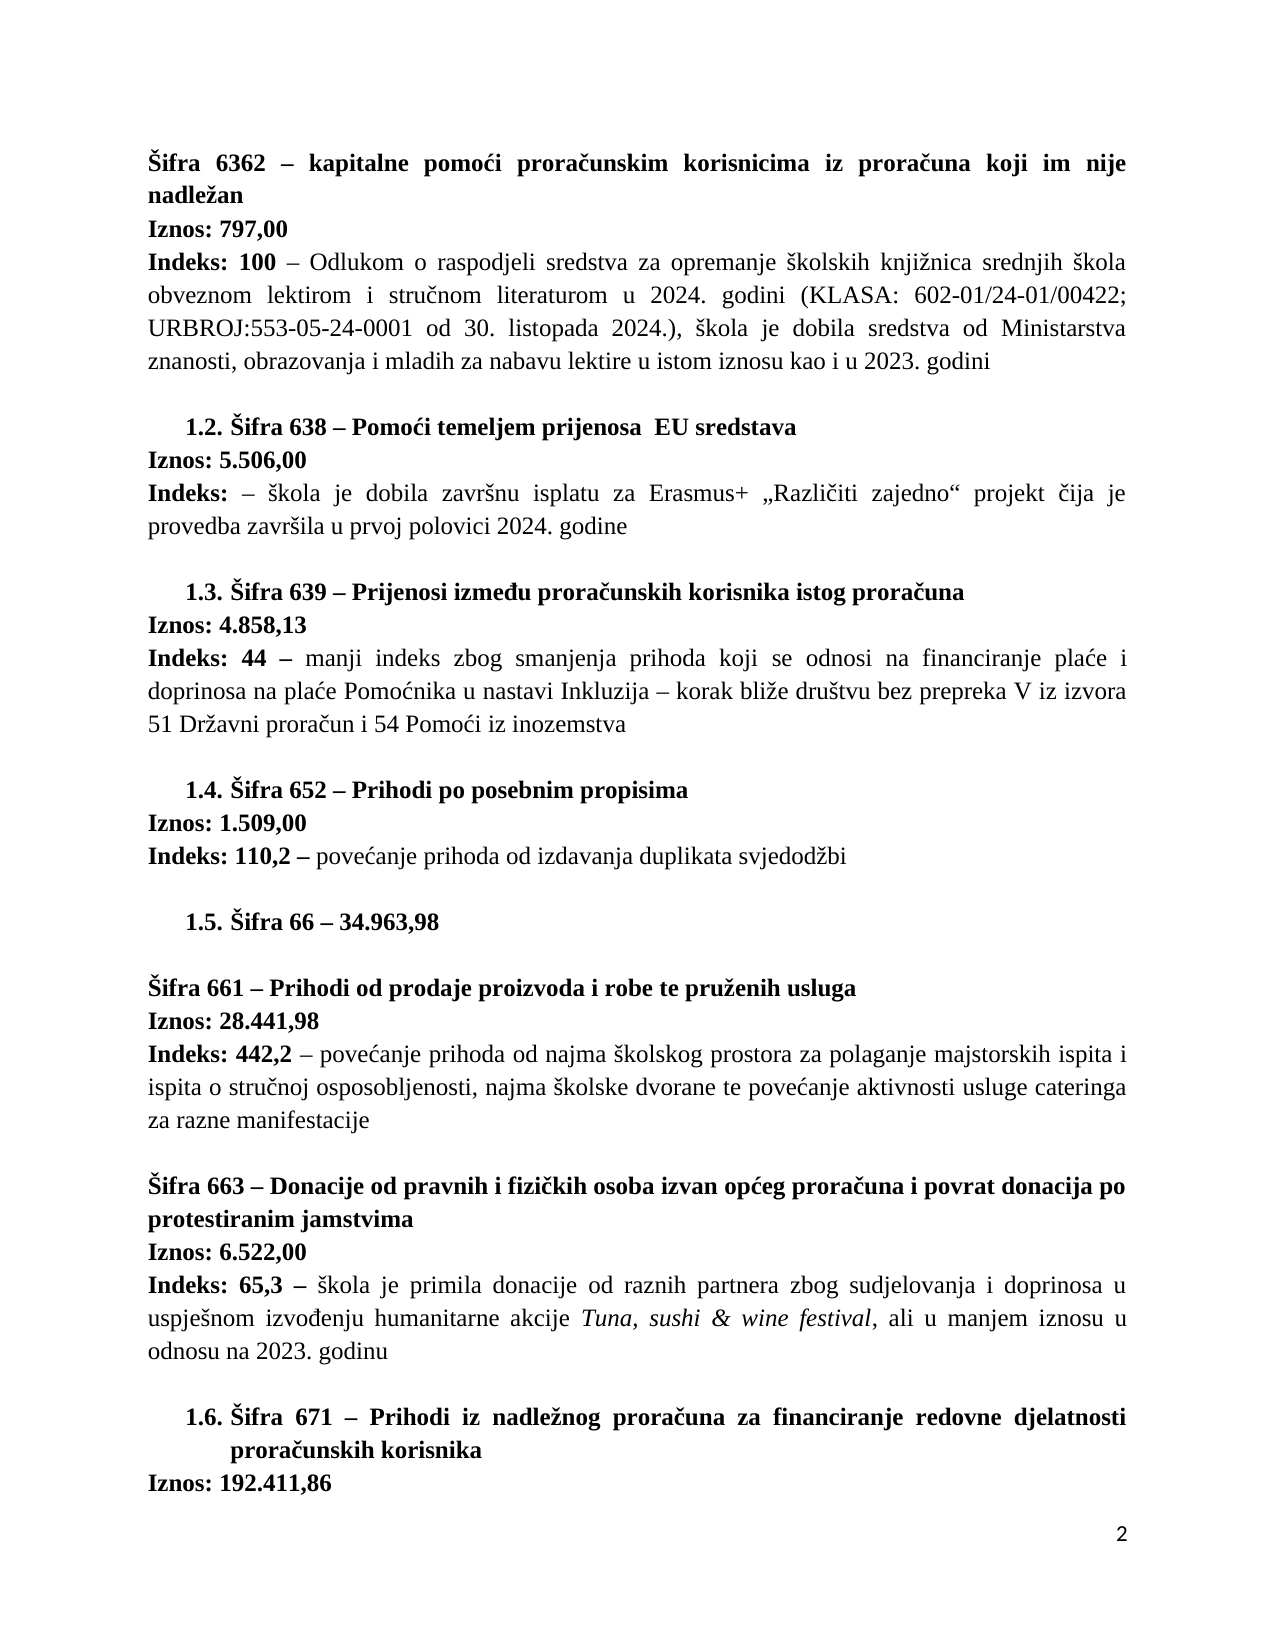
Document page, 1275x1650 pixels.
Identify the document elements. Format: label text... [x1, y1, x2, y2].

text Indeks: 442,2 – povećanje prihoda od najma školskog prostora za polaganje majstorskih ispita i ispita o stručnoj osposobljenosti, najma školske dvorane te povećanje aktivnosti usluge cateringa za razne manifestacije [148, 1039, 1127, 1134]
text Indeks: 44 – manji indeks zbog smanjenja prihoda koji se odnosi na financiranje plaće i doprinosa na plaće Pomoćnika u nastavi Inkluzija – korak bliže društvu bez prepreka V iz izvora 51 Državni proračun i 54 Pomoći iz inozemstva [148, 643, 1127, 738]
text Iznos: 797,00 [148, 214, 1127, 242]
text Iznos: 4.858,13 [148, 610, 1127, 639]
list Šifra 652 – Prihodi po posebnim propisima [185, 775, 1127, 804]
text Šifra 663 – Donacije od pravnih i fizičkih osoba izvan općeg proračuna i povrat donacija po protestiranim jamstvima [148, 1171, 1127, 1233]
list Šifra 671 – Prihodi iz nadležnog proračuna za financiranje redovne djelatnosti proračunskih korisnika [185, 1402, 1127, 1464]
text Indeks: 100 – Odlukom o raspodjeli sredstva za opremanje školskih knjižnica srednjih škola obveznom lektirom i stručnom literaturom u 2024. godini (KLASA: 602-01/24-01/00422; URBROJ:553-05-24-0001 od 30. listopada 2024.), škola je dobila sredstva od Ministarstva znanosti, obrazovanja i mladih za nabavu lektire u istom iznosu kao i u 2023. godini [148, 247, 1127, 374]
text Indeks: – škola je dobila završnu isplatu za Erasmus+ „Različiti zajedno“ projekt čija je provedba završila u prvoj polovici 2024. godine [148, 478, 1127, 539]
text Indeks: 110,2 – povećanje prihoda od izdavanja duplikata svjedodžbi [148, 841, 1127, 870]
text Iznos: 6.522,00 [148, 1237, 1127, 1266]
text Iznos: 192.411,86 [148, 1468, 1127, 1497]
text Iznos: 5.506,00 [148, 445, 1127, 473]
text Šifra 6362 – kapitalne pomoći proračunskim korisnicima iz proračuna koji im nije nadležan [148, 148, 1127, 209]
list Šifra 639 – Prijenosi između proračunskih korisnika istog proračuna [185, 577, 1127, 606]
list Šifra 638 – Pomoći temeljem prijenosa EU sredstava [185, 412, 1127, 441]
text Iznos: 1.509,00 [148, 808, 1127, 837]
text Iznos: 28.441,98 [148, 1006, 1127, 1035]
list Šifra 66 – 34.963,98 [185, 907, 1127, 936]
text Indeks: 65,3 – škola je primila donacije od raznih partnera zbog sudjelovanja i doprinosa u uspješnom izvođenju humanitarne akcije Tuna, sushi & wine festival, ali u manjem iznosu u odnosu na 2023. godinu [148, 1270, 1127, 1365]
text Šifra 661 – Prihodi od prodaje proizvoda i robe te pruženih usluga [148, 973, 1127, 1002]
